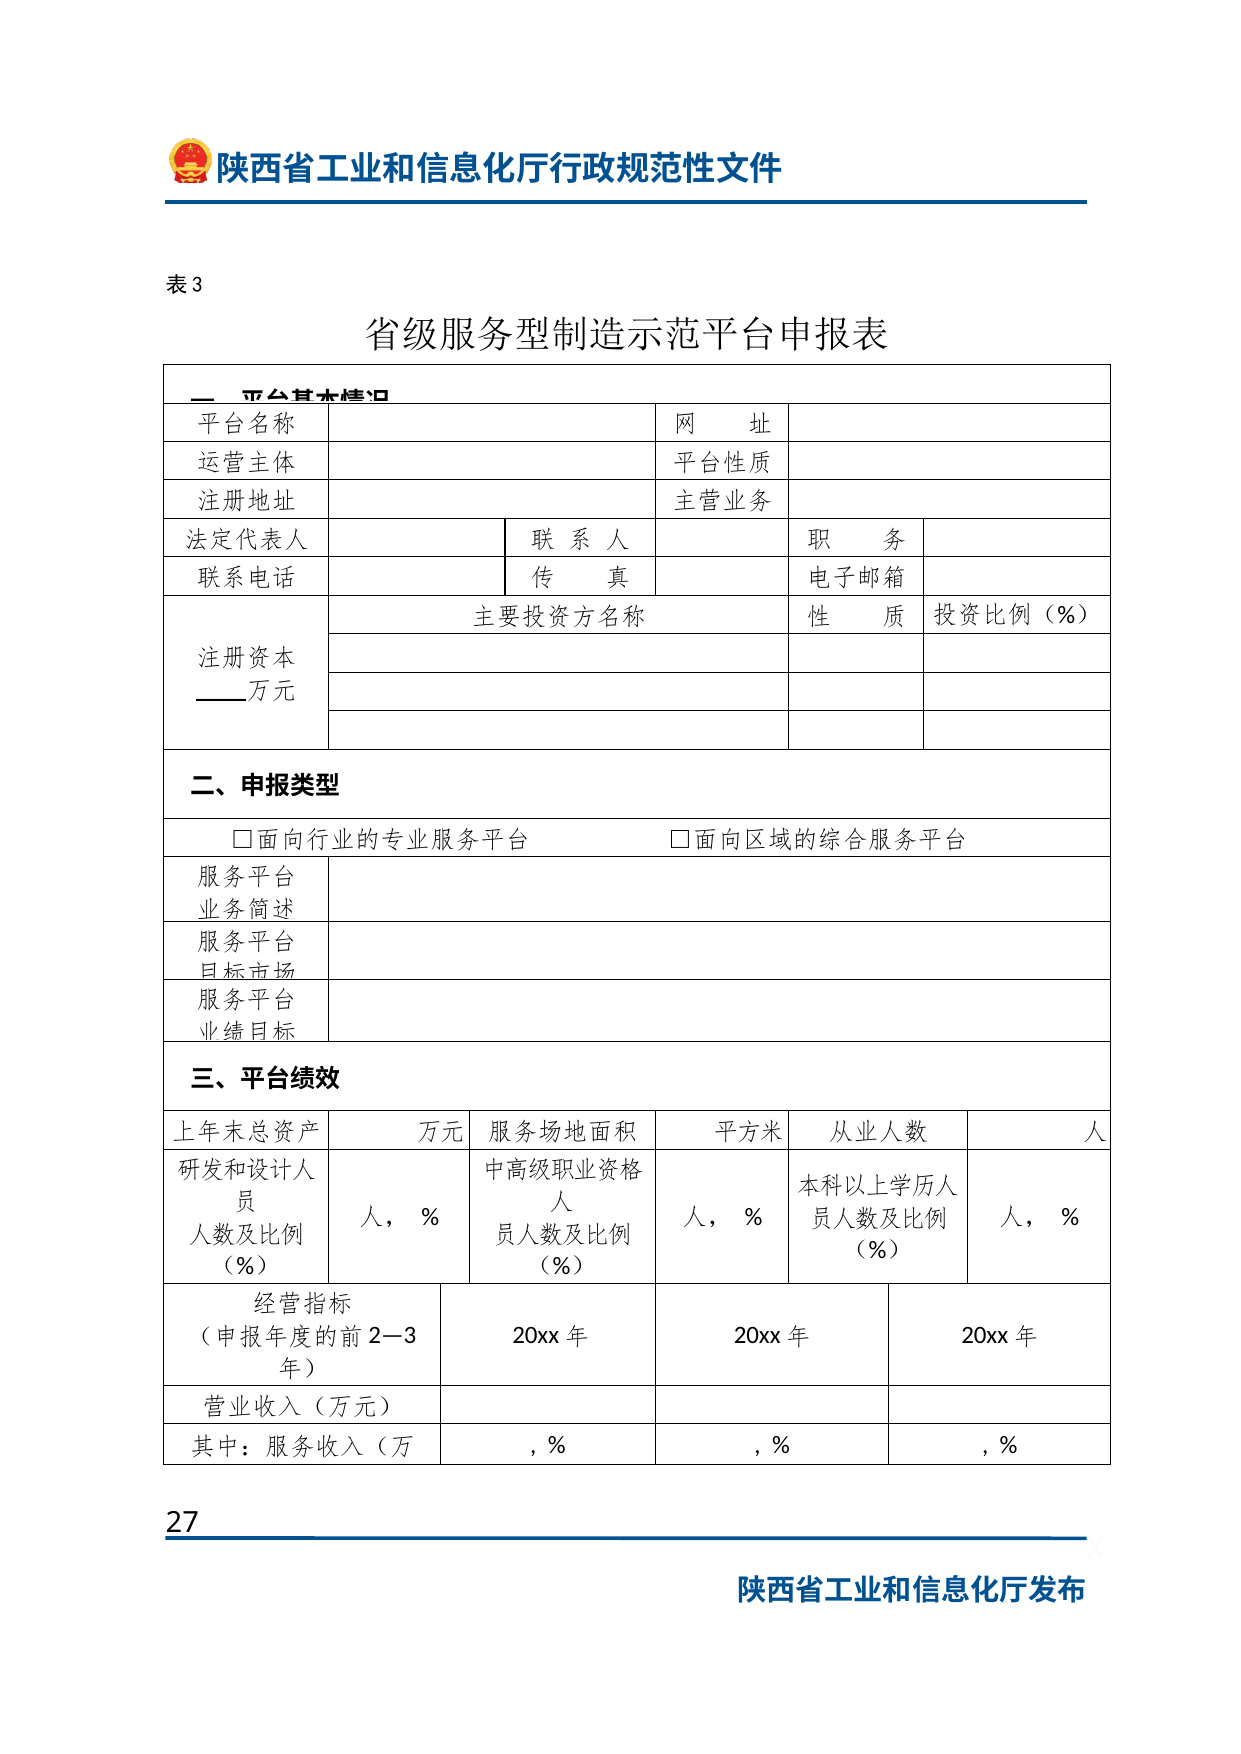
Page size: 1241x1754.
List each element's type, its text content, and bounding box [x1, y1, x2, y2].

table_cell 其中：服务收入（万元）及服务收入占总收入比例（%） [164, 1424, 440, 1464]
table_cell 注册地址 [164, 480, 328, 518]
table_cell 服务平台 业绩目标 [164, 980, 328, 1041]
table_cell [789, 404, 1110, 441]
table_cell 网 址 [656, 404, 788, 441]
table_cell [924, 519, 1110, 556]
table_cell [924, 673, 1110, 710]
table_cell 主营业务 [656, 480, 788, 518]
table_cell [656, 519, 788, 556]
table_cell [329, 857, 1110, 921]
table_cell 平台性质 [656, 442, 788, 479]
table_cell 上年末总资产 [164, 1111, 328, 1149]
table_cell 平方米 [656, 1111, 788, 1149]
table_cell 万元 [329, 1111, 469, 1149]
table_cell 人， % [968, 1150, 1110, 1283]
table_cell [889, 1386, 1110, 1423]
table_cell [329, 922, 1110, 979]
table_cell [329, 673, 788, 710]
table_cell [656, 557, 788, 595]
table_cell [329, 557, 504, 595]
table_cell 平台名称 [164, 404, 328, 441]
table_cell , % [441, 1424, 655, 1464]
table_cell 从业人数 [789, 1111, 967, 1149]
table_cell 传 真 [506, 557, 655, 595]
table_cell [924, 557, 1110, 595]
table_cell 营业收入（万元） [164, 1386, 440, 1423]
table_cell [329, 711, 788, 748]
table_cell 投资比例（%） [924, 596, 1110, 633]
table_cell 人 [968, 1111, 1110, 1149]
table_cell 法定代表人 [164, 519, 328, 556]
table_cell [329, 442, 655, 479]
table_cell 20xx年 [889, 1284, 1110, 1384]
table_cell 服务平台 目标市场 [164, 922, 328, 979]
table_cell 人， % [656, 1150, 788, 1283]
table_cell 服务平台 业务简述 [164, 857, 328, 921]
table_cell 20xx年 [441, 1284, 655, 1384]
table_cell 研发和设计人员 人数及比例（%） [164, 1150, 328, 1283]
text 表3 [165, 267, 1087, 299]
table_cell [329, 980, 1110, 1041]
table_cell [329, 519, 504, 556]
table_cell 性 质 [789, 596, 923, 633]
table_cell □面向行业的专业服务平台 □面向区域的综合服务平台 [164, 819, 1110, 856]
table_cell 运营主体 [164, 442, 328, 479]
table_cell 主要投资方名称 [329, 596, 788, 633]
table_cell [329, 480, 655, 518]
table_cell [924, 634, 1110, 672]
table_cell 联系电话 [164, 557, 328, 595]
table_cell 职 务 [789, 519, 923, 556]
table_cell [789, 442, 1110, 479]
table_cell 注册资本 ____万元 [164, 596, 328, 748]
table_cell 联 系 人 [506, 519, 655, 556]
table_cell [656, 1386, 888, 1423]
table_cell , % [889, 1424, 1110, 1464]
table_cell 三、平台绩效 [164, 1042, 1110, 1110]
table_header 一、平台基本情况 [164, 365, 1110, 402]
table_cell 20xx年 [656, 1284, 888, 1384]
table_cell 中高级职业资格人 员人数及比例（%） [470, 1150, 655, 1283]
table_cell [789, 673, 923, 710]
table_cell 人， % [329, 1150, 469, 1283]
table_cell [329, 404, 655, 441]
table_cell [924, 711, 1110, 748]
table_cell 电子邮箱 [789, 557, 923, 595]
text 省级服务型制造示范平台申报表 [165, 299, 1087, 364]
table_cell 二、申报类型 [164, 750, 1110, 818]
table_cell 经营指标 （申报年度的前2—3年） [164, 1284, 440, 1384]
table_cell [789, 480, 1110, 518]
table_cell [789, 711, 923, 748]
table_cell 服务场地面积 [470, 1111, 655, 1149]
picture [165, 136, 216, 187]
table_cell [329, 634, 788, 672]
table_cell 本科以上学历人 员人数及比例（%） [789, 1150, 967, 1283]
table_cell [441, 1386, 655, 1423]
table_cell , % [656, 1424, 888, 1464]
table_cell [789, 634, 923, 672]
